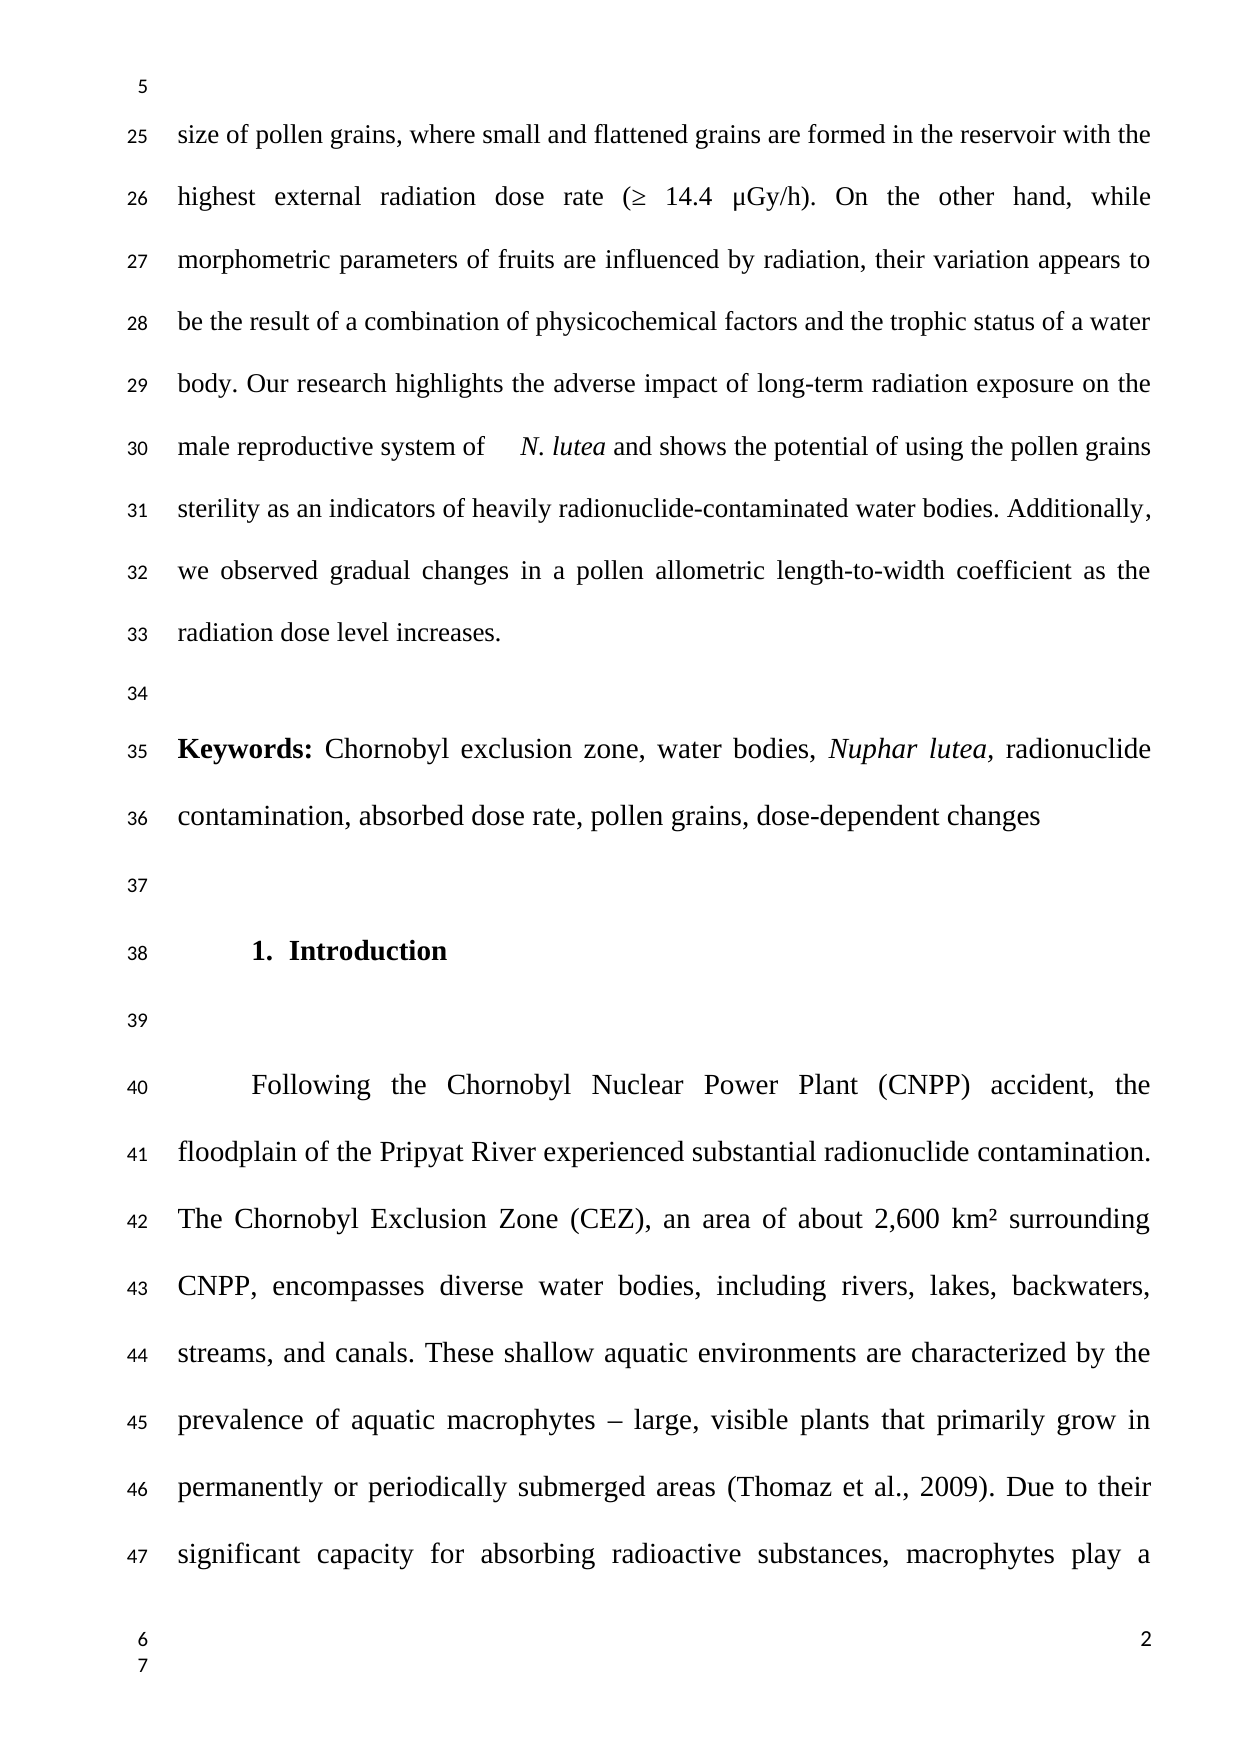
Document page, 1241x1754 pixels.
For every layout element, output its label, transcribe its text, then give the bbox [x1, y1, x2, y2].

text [177, 1067, 1152, 1536]
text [177, 118, 1152, 648]
text Keywords: Chornobyl exclusion zone, water bodies, Nuphar lutea, radionuclide contamination, absorbed dose rate, pollen grains, dose-dependent changes [177, 731, 1152, 832]
list Introduction [251, 933, 1152, 966]
